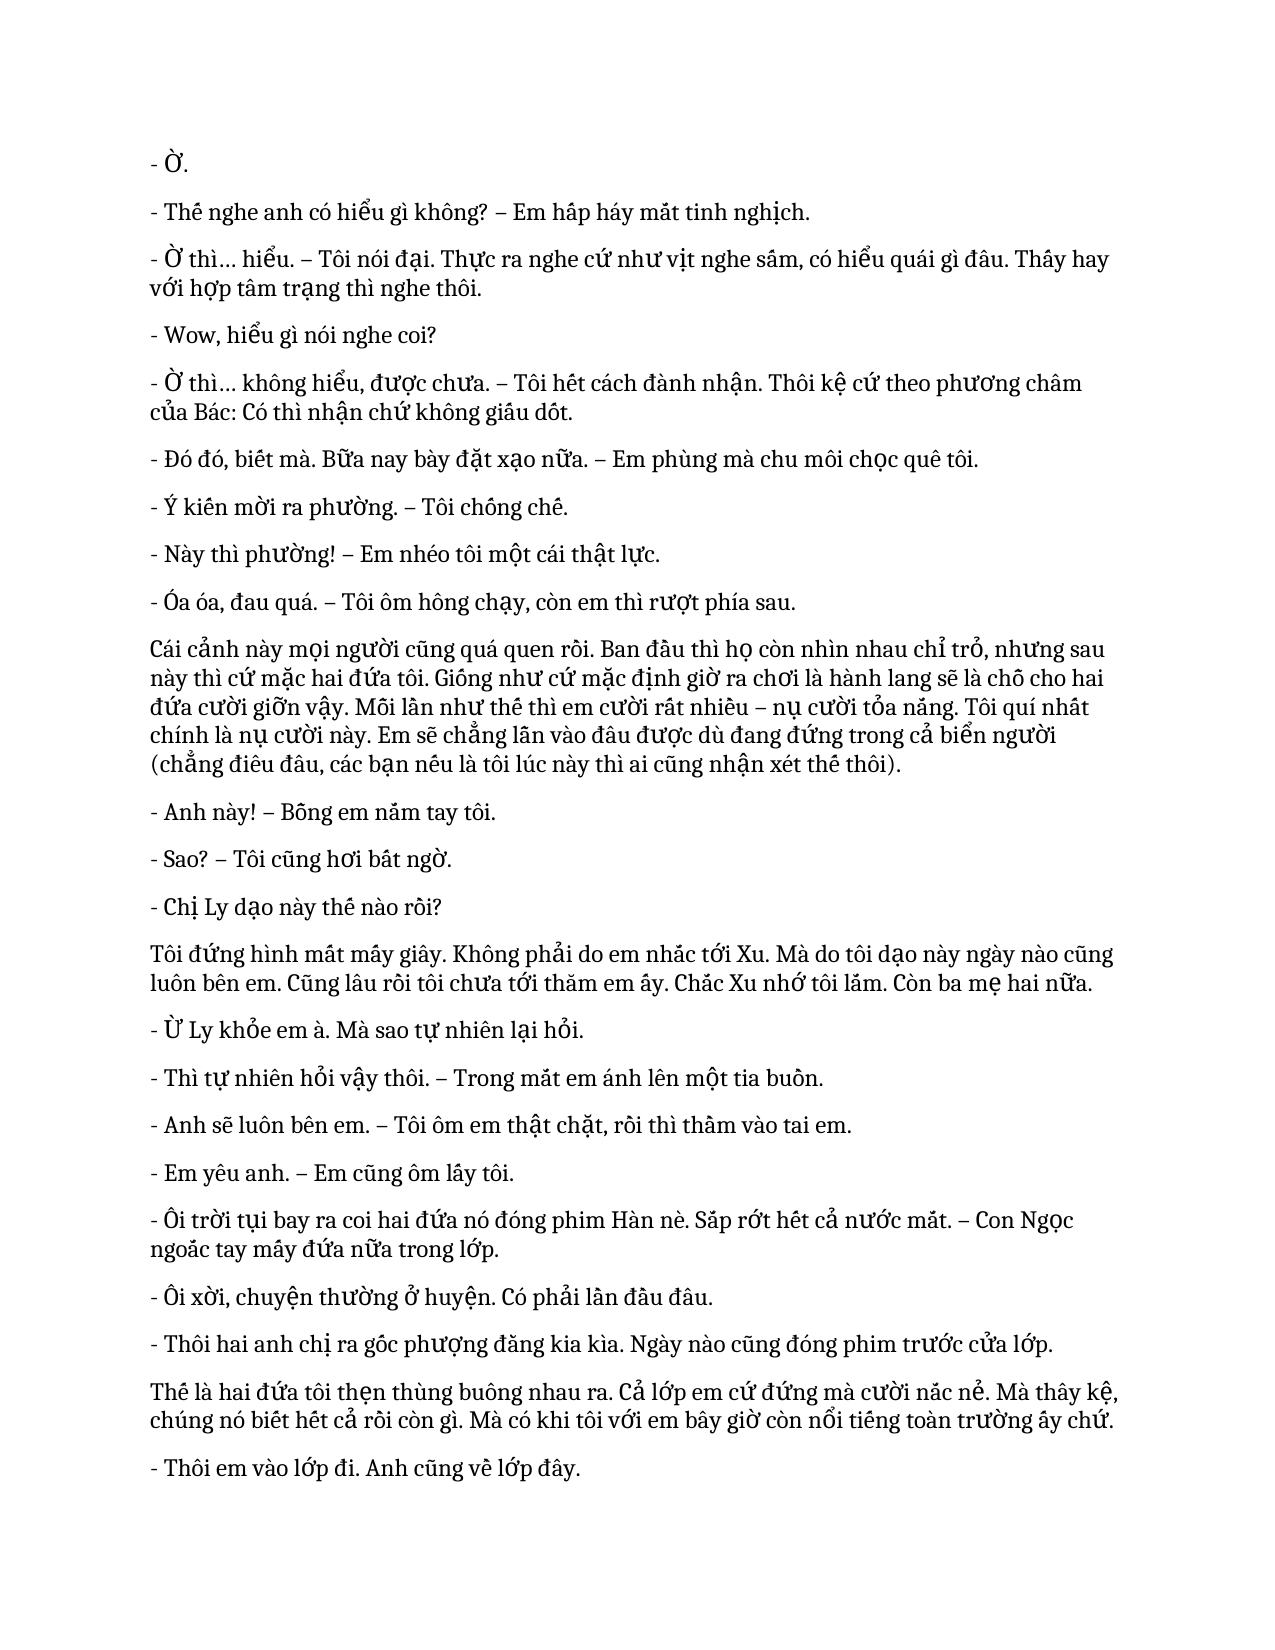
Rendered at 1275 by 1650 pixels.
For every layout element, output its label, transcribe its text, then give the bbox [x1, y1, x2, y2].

text - Wow, hiểu gì nói nghe coi? [150, 321, 1125, 350]
text - Ờ. [150, 150, 1125, 179]
text - Ý kiến mời ra phường. – Tôi chống chế. [150, 492, 1125, 521]
text - Thôi hai anh chị ra gốc phượng đằng kia kìa. Ngày nào cũng đóng phim trước cửa lớp. [150, 1330, 1125, 1359]
text Cái cảnh này mọi người cũng quá quen rồi. Ban đầu thì họ còn nhìn nhau chỉ trỏ, nhưng sau này thì cứ mặc hai đứa tôi. Giống như cứ mặc định giờ ra chơi là hành lang sẽ là chỗ cho hai đứa cười giỡn vậy. Mỗi lần như thế thì em cười rất nhiều – nụ cười tỏa nắng. Tôi quí nhất chính là nụ cười này. Em sẽ chẳng lẫn vào đâu được dù đang đứng trong cả biển người (chẳng điêu đâu, các bạn nếu là tôi lúc này thì ai cũng nhận xét thế thôi). [150, 635, 1125, 779]
text - Này thì phường! – Em nhéo tôi một cái thật lực. [150, 540, 1125, 569]
text - Anh này! – Bỗng em nắm tay tôi. [150, 797, 1125, 826]
text Tôi đứng hình mất mấy giây. Không phải do em nhắc tới Xu. Mà do tôi dạo này ngày nào cũng luôn bên em. Cũng lâu rồi tôi chưa tới thăm em ấy. Chắc Xu nhớ tôi lắm. Còn ba mẹ hai nữa. [150, 940, 1125, 997]
text - Thế nghe anh có hiểu gì không? – Em hấp háy mắt tinh nghịch. [150, 197, 1125, 226]
text - Ờ thì… hiểu. – Tôi nói đại. Thực ra nghe cứ như vịt nghe sấm, có hiểu quái gì đâu. Thấy hay với hợp tâm trạng thì nghe thôi. [150, 245, 1125, 302]
text - Đó đó, biết mà. Bữa nay bày đặt xạo nữa. – Em phùng mà chu môi chọc quê tôi. [150, 445, 1125, 474]
text - Em yêu anh. – Em cũng ôm lấy tôi. [150, 1159, 1125, 1187]
text - Óa óa, đau quá. – Tôi ôm hông chạy, còn em thì rượt phía sau. [150, 587, 1125, 616]
text Thế là hai đứa tôi thẹn thùng buông nhau ra. Cả lớp em cứ đứng mà cười nắc nẻ. Mà thây kệ, chúng nó biết hết cả rồi còn gì. Mà có khi tôi với em bây giờ còn nổi tiếng toàn trường ấy chứ. [150, 1377, 1125, 1435]
text - Thì tự nhiên hỏi vậy thôi. – Trong mắt em ánh lên một tia buồn. [150, 1064, 1125, 1092]
text - Anh sẽ luôn bên em. – Tôi ôm em thật chặt, rồi thì thầm vào tai em. [150, 1111, 1125, 1140]
text - Ôi trời tụi bay ra coi hai đứa nó đóng phim Hàn nè. Sắp rớt hết cả nước mắt. – Con Ngọc ngoắc tay mấy đứa nữa trong lớp. [150, 1206, 1125, 1264]
text - Ờ thì… không hiểu, được chưa. – Tôi hết cách đành nhận. Thôi kệ cứ theo phương châm của Bác: Có thì nhận chứ không giấu dốt. [150, 369, 1125, 426]
text - Thôi em vào lớp đi. Anh cũng về lớp đây. [150, 1454, 1125, 1482]
text - Chị Ly dạo này thế nào rồi? [150, 892, 1125, 921]
text - Ừ Ly khỏe em à. Mà sao tự nhiên lại hỏi. [150, 1016, 1125, 1045]
text - Ôi xời, chuyện thường ở huyện. Có phải lần đầu đâu. [150, 1282, 1125, 1311]
text - Sao? – Tôi cũng hơi bất ngờ. [150, 845, 1125, 874]
